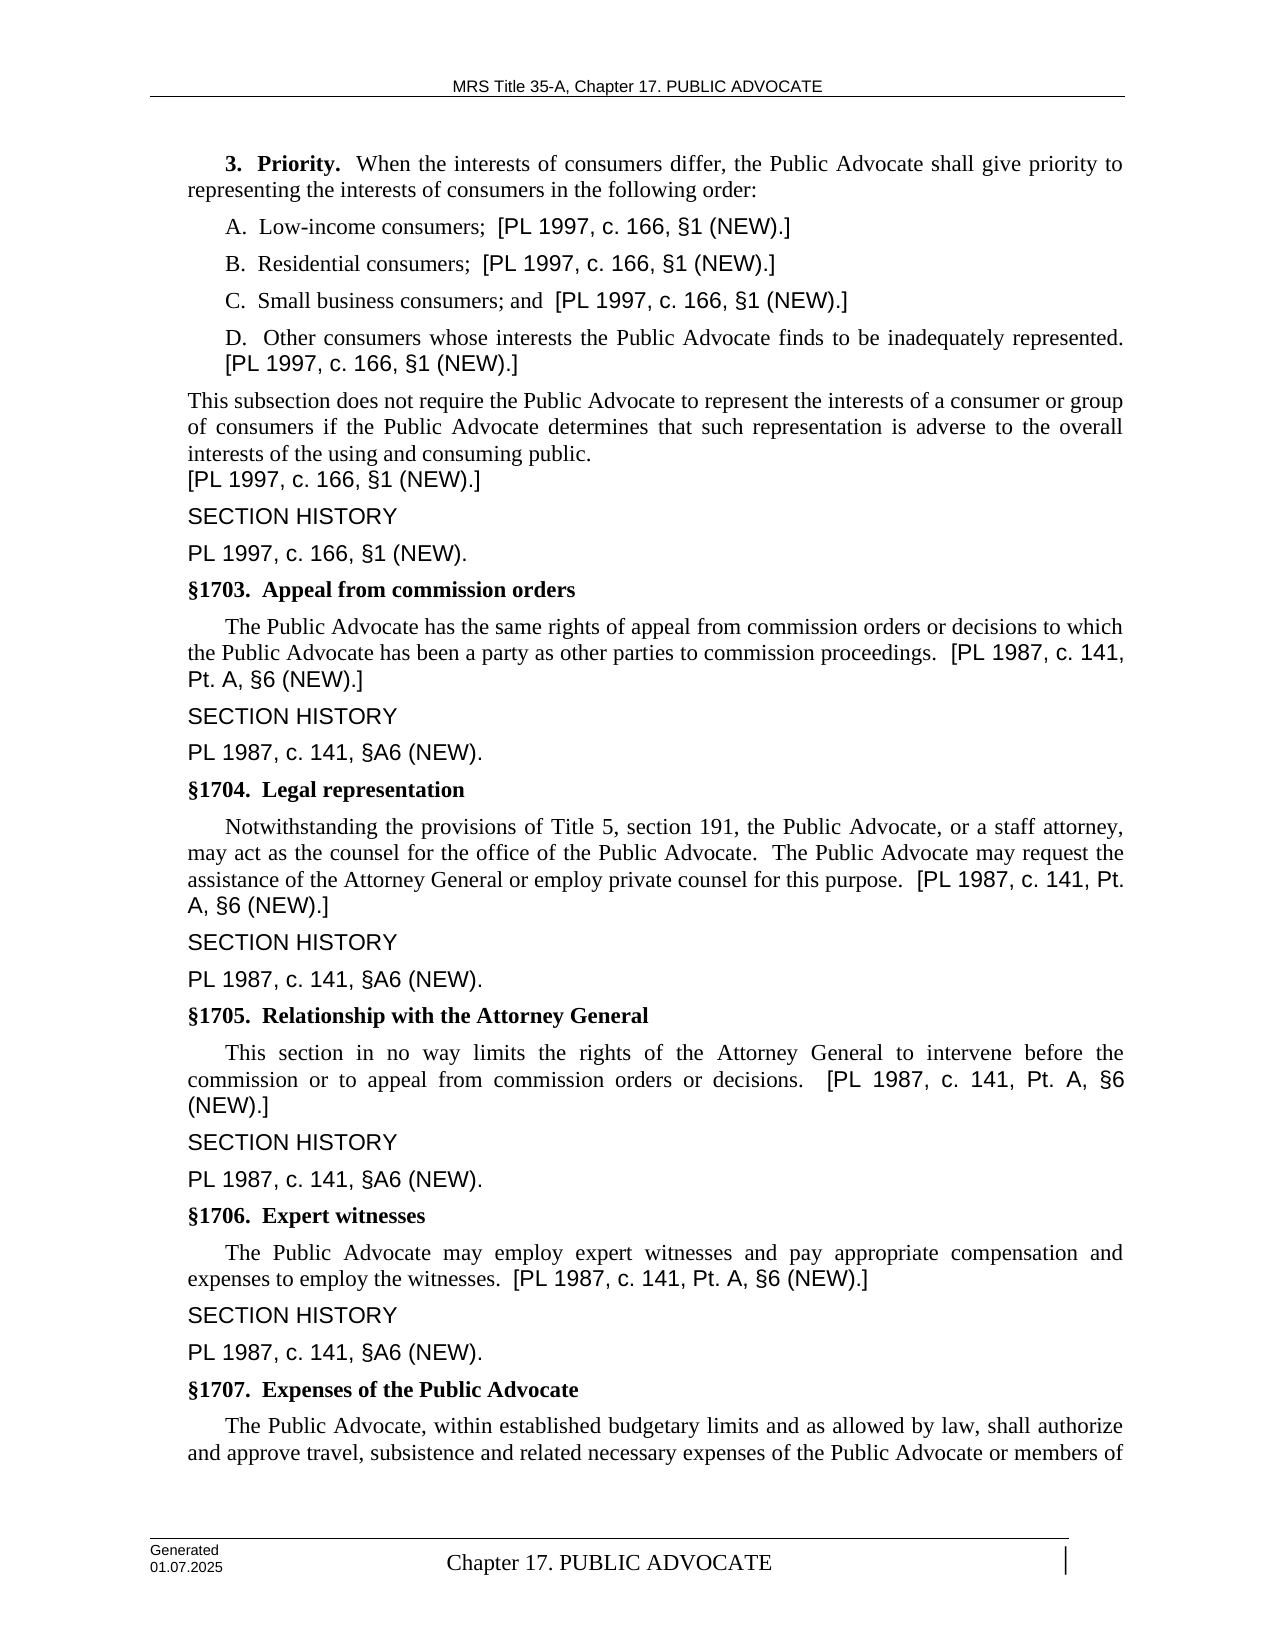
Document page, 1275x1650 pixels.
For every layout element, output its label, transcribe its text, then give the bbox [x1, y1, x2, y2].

text C. Small business consumers; and [PL 1997, c. 166, §1 (NEW).] [225, 287, 1125, 313]
text D. Other consumers whose interests the Public Advocate finds to be inadequately represented. [PL 1997, c. 166, §1 (NEW).] [225, 324, 1125, 376]
text PL 1987, c. 141, §A6 (NEW). [187, 966, 1125, 992]
text This subsection does not require the Public Advocate to represent the interests of a consumer or group of consumers if the Public Advocate determines that such representation is adverse to the overall interests of the using and consuming public. [187, 387, 1125, 466]
text SECTION HISTORY [187, 503, 1125, 529]
text [PL 1997, c. 166, §1 (NEW).] [187, 466, 1125, 492]
text §1705. Relationship with the Attorney General [187, 1002, 1125, 1029]
text A. Low-income consumers; [PL 1997, c. 166, §1 (NEW).] [225, 213, 1125, 239]
text §1704. Legal representation [187, 776, 1125, 802]
text §1707. Expenses of the Public Advocate [187, 1376, 1125, 1402]
text PL 1987, c. 141, §A6 (NEW). [187, 1166, 1125, 1192]
text B. Residential consumers; [PL 1997, c. 166, §1 (NEW).] [225, 250, 1125, 276]
text Notwithstanding the provisions of Title 5, section 191, the Public Advocate, or a staff attorney, may act as the counsel for the office of the Public Advocate. The Public Advocate may request the assistance of the Attorney General or employ private counsel for this purpose. [PL 1987, c. 141, Pt. A, §6 (NEW).] [187, 813, 1125, 918]
text PL 1987, c. 141, §A6 (NEW). [187, 739, 1125, 766]
text SECTION HISTORY [187, 1302, 1125, 1329]
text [187, 1413, 1125, 1465]
text The Public Advocate has the same rights of appeal from commission orders or decisions to which the Public Advocate has been a party as other parties to commission proceedings. [PL 1987, c. 141, Pt. A, §6 (NEW).] [187, 613, 1125, 692]
text §1706. Expert witnesses [187, 1202, 1125, 1229]
text SECTION HISTORY [187, 929, 1125, 955]
text SECTION HISTORY [187, 703, 1125, 729]
text 3. Priority. When the interests of consumers differ, the Public Advocate shall give priority to representing the interests of consumers in the following order: [187, 150, 1125, 203]
text PL 1997, c. 166, §1 (NEW). [187, 539, 1125, 566]
text This section in no way limits the rights of the Attorney General to intervene before the commission or to appeal from commission orders or decisions. [PL 1987, c. 141, Pt. A, §6 (NEW).] [187, 1039, 1125, 1118]
text The Public Advocate may employ expert witnesses and pay appropriate compensation and expenses to employ the witnesses. [PL 1987, c. 141, Pt. A, §6 (NEW).] [187, 1239, 1125, 1292]
text PL 1987, c. 141, §A6 (NEW). [187, 1339, 1125, 1365]
text §1703. Appeal from commission orders [187, 576, 1125, 603]
text SECTION HISTORY [187, 1129, 1125, 1155]
